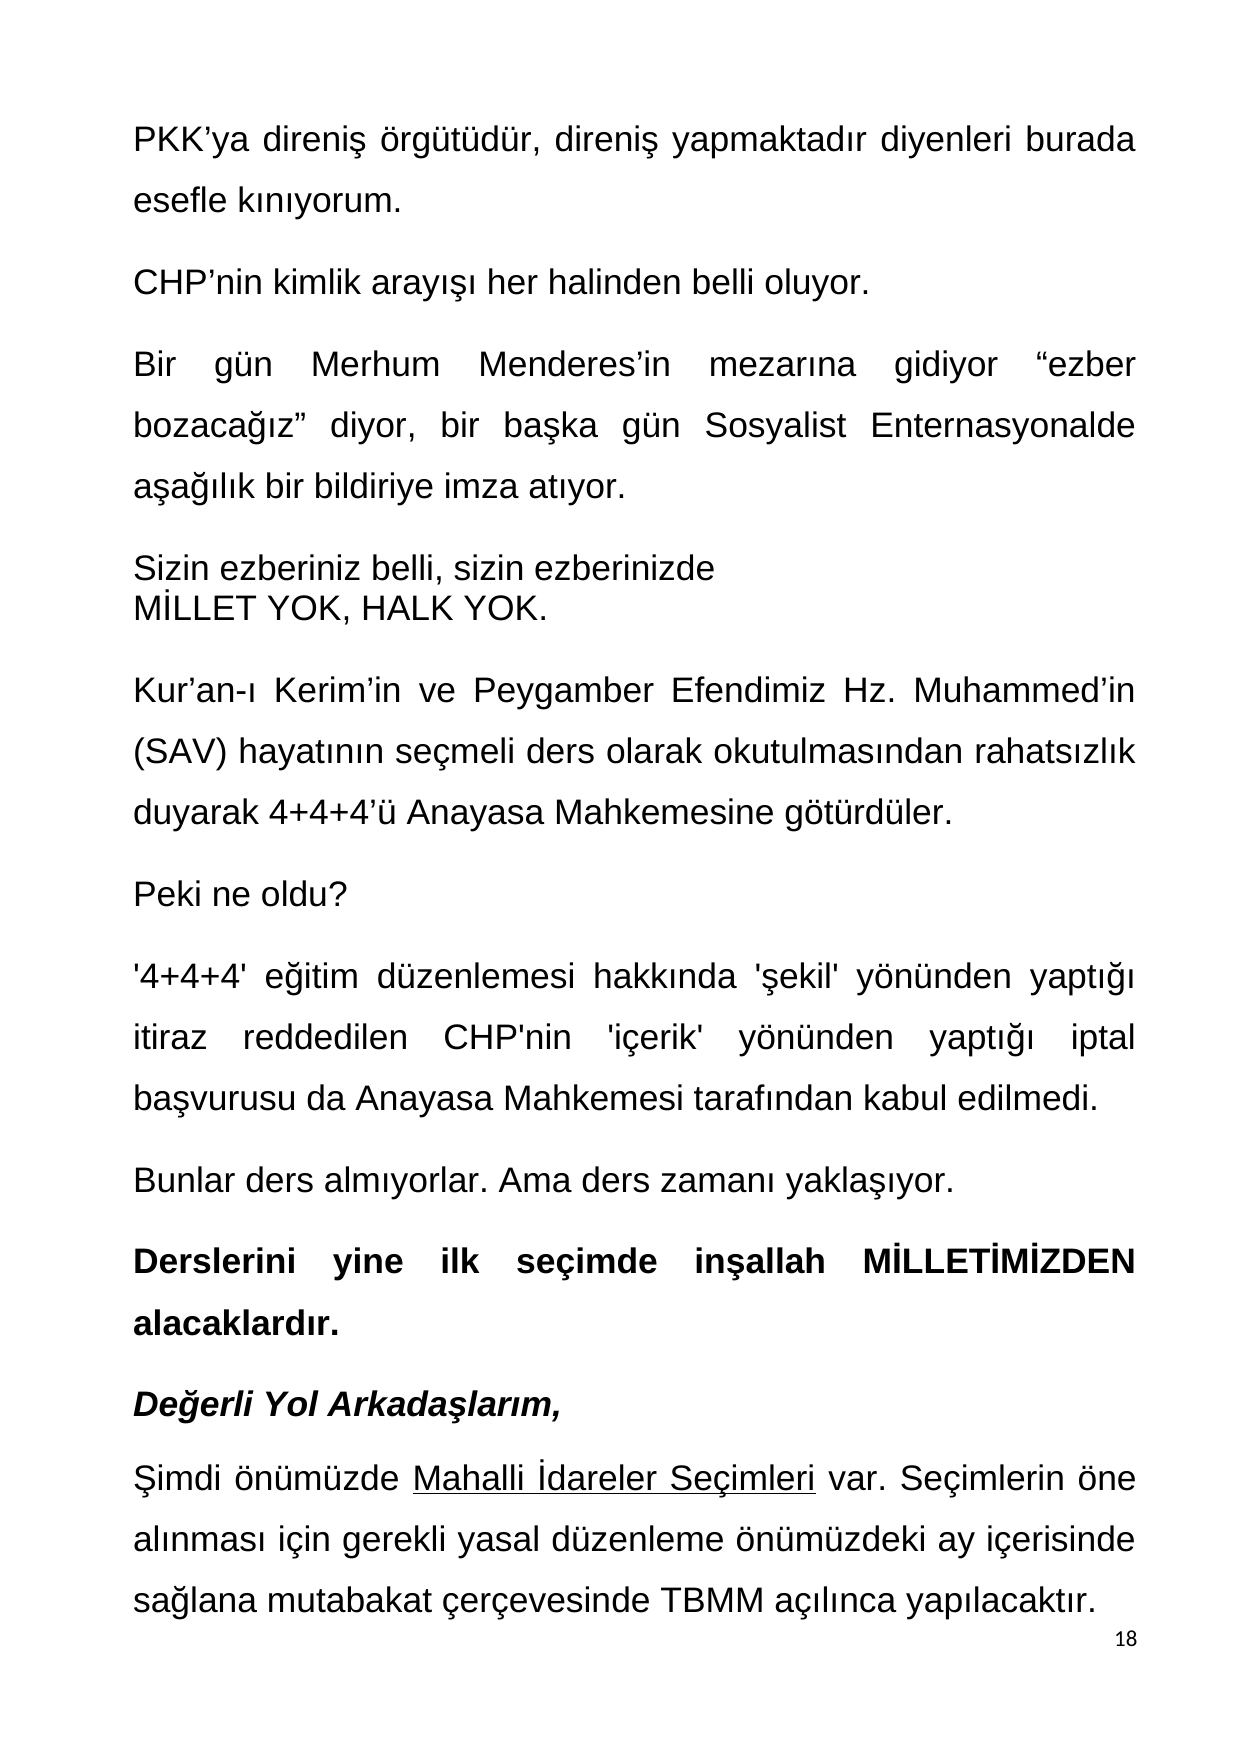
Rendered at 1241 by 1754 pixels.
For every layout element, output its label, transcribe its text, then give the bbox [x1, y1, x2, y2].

text CHP’nin kimlik arayışı her halinden belli oluyor. [133, 261, 1137, 302]
text Derslerini yine ilk seçimde inşallah MİLLETİMİZDEN alacaklardır. [133, 1241, 1137, 1342]
text Bir gün Merhum Menderes’in mezarına gidiyor “ezber bozacağız” diyor, bir başka gün Sosyalist Enternasyonalde aşağılık bir bildiriye imza atıyor. [133, 343, 1137, 506]
text MİLLET YOK, HALK YOK. [133, 588, 1137, 628]
text '4+4+4' eğitim düzenlemesi hakkında 'şekil' yönünden yaptığı itiraz reddedilen CHP'nin 'içerik' yönünden yaptığı iptal başvurusu da Anayasa Mahkemesi tarafından kabul edilmedi. [133, 955, 1137, 1118]
text Kur’an-ı Kerim’in ve Peygamber Efendimiz Hz. Muhammed’in (SAV) hayatının seçmeli ders olarak okutulmasından rahatsızlık duyarak 4+4+4’ü Anayasa Mahkemesine götürdüler. [133, 669, 1137, 832]
text PKK’ya direniş örgütüdür, direniş yapmaktadır diyenleri burada esefle kınıyorum. [133, 118, 1137, 220]
text Şimdi önümüzde Mahalli İdareler Seçimleri var. Seçimlerin öne alınması için gerekli yasal düzenleme önümüzdeki ay içerisinde sağlana mutabakat çerçevesinde TBMM açılınca yapılacaktır. [133, 1457, 1137, 1620]
text Bunlar ders almıyorlar. Ama ders zamanı yaklaşıyor. [133, 1159, 1137, 1199]
text Değerli Yol Arkadaşlarım, [133, 1384, 1137, 1424]
text Sizin ezberiniz belli, sizin ezberinizde [133, 547, 1137, 588]
text Peki ne oldu? [133, 873, 1137, 914]
